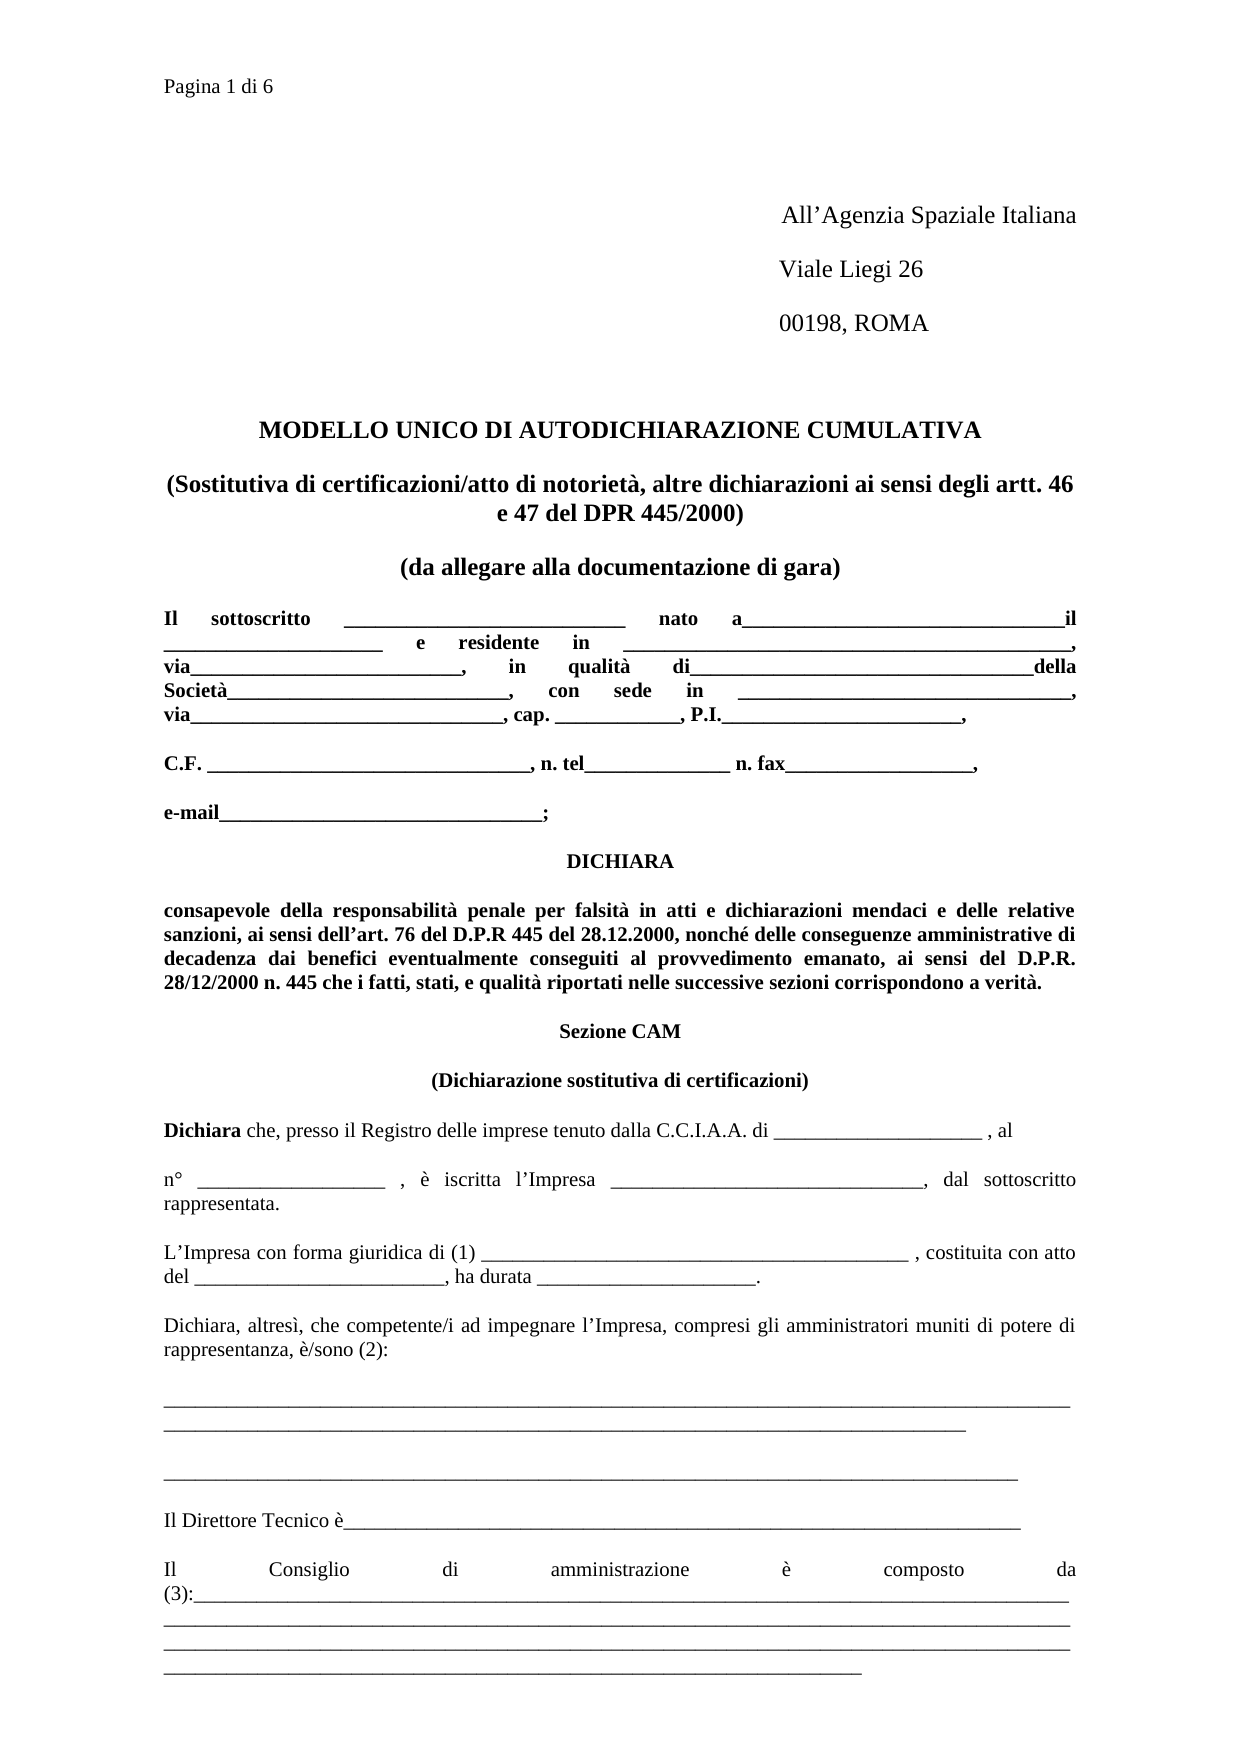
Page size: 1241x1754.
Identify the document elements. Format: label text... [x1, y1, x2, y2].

text ____________________________________________________________________________________________________________________________________________________________________ [164, 1386, 1077, 1434]
text Il sottoscritto ___________________________ nato a_______________________________il _____________________ e residente in ___________________________________________, via__________________________, in qualità di_________________________________della Società___________________________, con sede in ________________________________, via______________________________, cap. ____________, P.I._______________________, [164, 606, 1077, 726]
text Il Consiglio di amministrazione è composto da (3):_____________________________________________________________________________________________________________________________________________________________________________________________________________________________________________________________________________________________________________________________________ [164, 1557, 1077, 1677]
text Il Direttore Tecnico è_________________________________________________________________ [164, 1508, 1077, 1532]
text MODELLO UNICO DI AUTODICHIARAZIONE CUMULATIVA [164, 416, 1077, 444]
text Dichiara che, presso il Registro delle imprese tenuto dalla C.C.I.A.A. di ____________________ , al [164, 1117, 1077, 1142]
text e-mail_______________________________; [164, 800, 1077, 824]
text Viale Liegi 26 [754, 254, 1077, 283]
text consapevole della responsabilità penale per falsità in atti e dichiarazioni mendaci e delle relative sanzioni, ai sensi dell’art. 76 del D.P.R 445 del 28.12.2000, nonché delle conseguenze amministrative di decadenza dai benefici eventualmente conseguiti al provvedimento emanato, ai sensi del D.P.R. 28/12/2000 n. 445 che i fatti, stati, e qualità riportati nelle successive sezioni corrispondono a verità. [164, 898, 1077, 994]
text n° __________________ , è iscritta l’Impresa ______________________________, dal sottoscritto rappresentata. [164, 1167, 1077, 1215]
text 00198, ROMA [606, 308, 1077, 337]
text __________________________________________________________________________________ [164, 1459, 1077, 1483]
text All’Agenzia Spaziale Italiana [385, 201, 1077, 229]
text L’Impresa con forma giuridica di (1) _________________________________________ , costituita con atto del ________________________, ha durata _____________________. [164, 1240, 1077, 1288]
text DICHIARA [164, 849, 1077, 873]
text (da allegare alla documentazione di gara) [164, 552, 1077, 581]
text Sezione CAM [164, 1019, 1077, 1043]
text C.F. _______________________________, n. tel______________ n. fax__________________, [164, 751, 1077, 775]
text (Dichiarazione sostitutiva di certificazioni) [164, 1068, 1077, 1092]
text (Sostitutiva di certificazioni/atto di notorietà, altre dichiarazioni ai sensi degli artt. 46 e 47 del DPR 445/2000) [164, 469, 1077, 527]
text Dichiara, altresì, che competente/i ad impegnare l’Impresa, compresi gli amministratori muniti di potere di rappresentanza, è/sono (2): [164, 1313, 1077, 1361]
